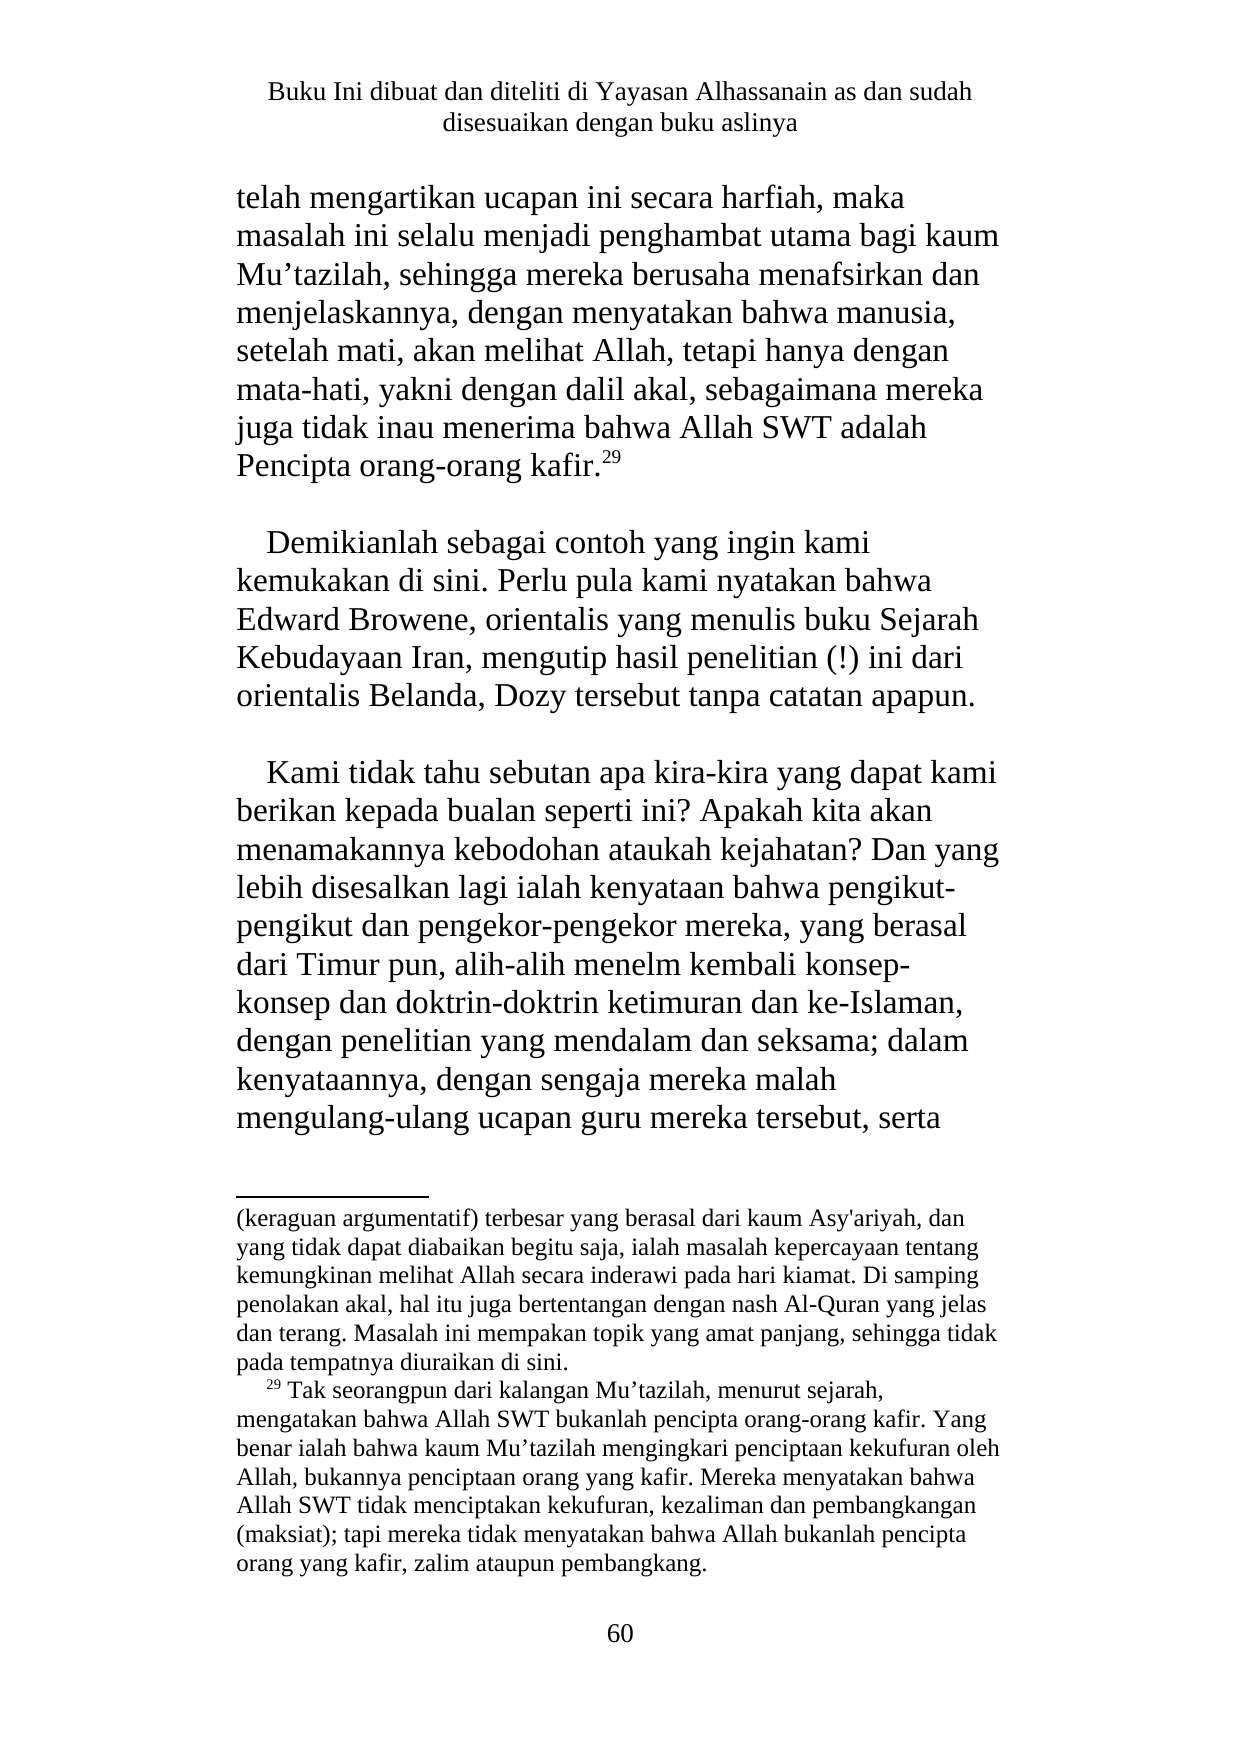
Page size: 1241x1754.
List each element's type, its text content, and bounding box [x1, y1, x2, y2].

text Demikianlah sebagai contoh yang ingin kami kemukakan di sini. Perlu pula kami nyatakan bahwa Edward Browene, orientalis yang menulis buku Sejarah Kebudayaan Iran, mengutip hasil penelitian (!) ini dari orientalis Belanda, Dozy tersebut tanpa catatan apapun. [236, 522, 1004, 714]
text Kami tidak tahu sebutan apa kira-kira yang dapat kami berikan kepada bualan seperti ini? Apakah kita akan menamakannya kebodohan ataukah kejahatan? Dan yang lebih disesalkan lagi ialah kenyataan bahwa pengikut-pengikut dan pengekor-pengekor mereka, yang berasal dari Timur pun, alih-alih menelm kembali konsep-konsep dan doktrin-doktrin ketimuran dan ke-Islaman, dengan penelitian yang mendalam dan seksama; dalam kenyataannya, dengan sengaja mereka malah mengulang-ulang ucapan guru mereka tersebut, serta menjadikannya sebagai tumpuan bagi pendapat-pendapat mereka sendiri. [236, 752, 1004, 1136]
text Demikian pula akidah (kepercayaan) mereka kepada Allah, lebih murni dan lebih tinggi daripada akidah kaum pembuat hukum (para fuqaha) dan orang-orang yang berpegang teguh pada doktrin-doktrin umum dan nilai-nilai syari'at, serta juga (lebih murni) daripada akidah kaum Asy'ariyah. Hal itu disebabkan kaum Mu’tazilah tidak akan pernah menerima doktrin yang mengatakan bahwa Sang Pencipta Alam dapat menampakkan diri dalam bentuk jasmani, dan mereka juga tidak bersedia mendengar ucapan seperti ini, kendati ada hadis yang berbunyi: "Sebagaimana telah kamu lihat bulan purnama pada pertempuran Badr, kamu pasti akan melihat pula Tuhanmu pada suatu hari." Mengingat para fuqaha telah mengartikan ucapan ini secara harfiah, maka masalah ini selalu menjadi penghambat utama bagi kaum Mu’tazilah, sehingga mereka berusaha menafsirkan dan menjelaskannya, dengan menyatakan bahwa manusia, setelah mati, akan melihat Allah, tetapi hanya dengan mata-hati, yakni dengan dalil akal, sebagaimana mereka juga tidak inau menerima bahwa Allah SWT adalah Pencipta orang-orang kafir. [236, 177, 1004, 484]
